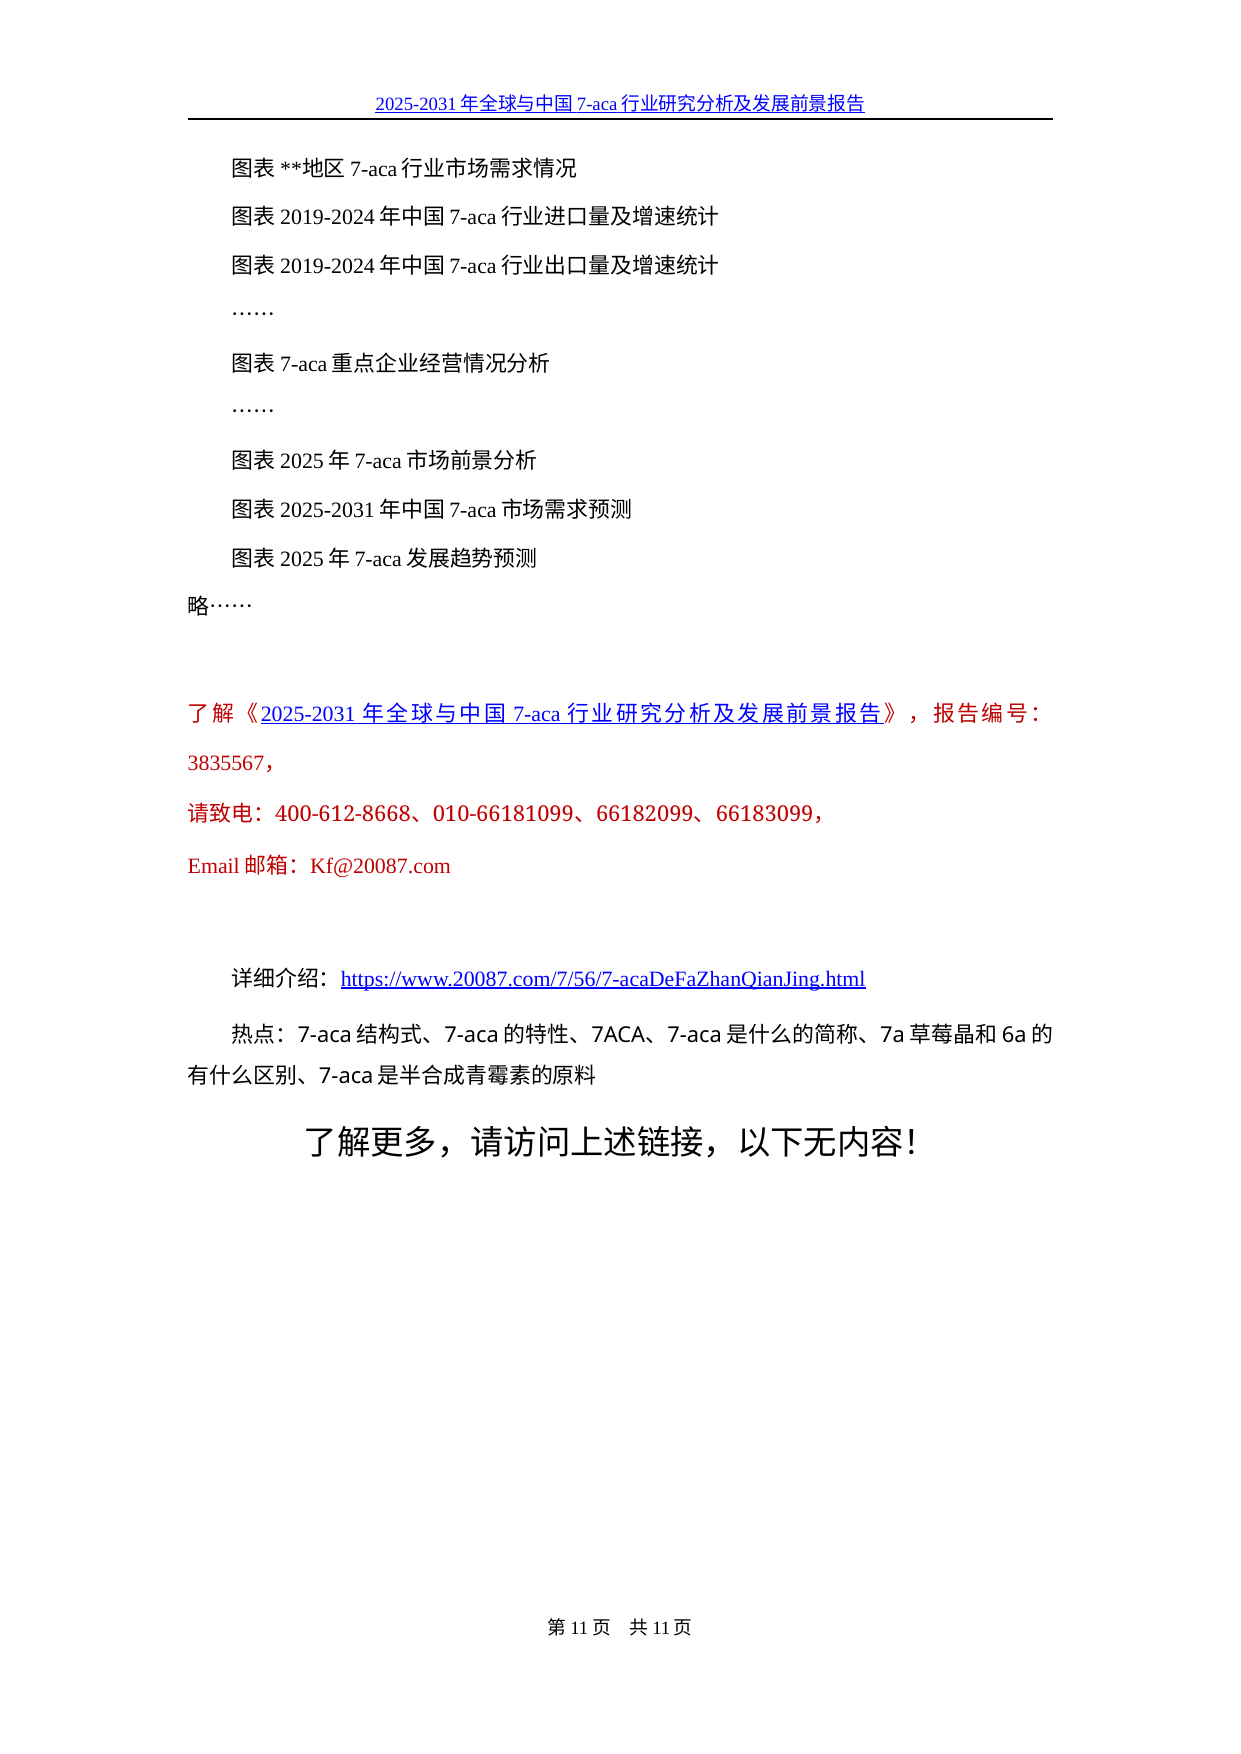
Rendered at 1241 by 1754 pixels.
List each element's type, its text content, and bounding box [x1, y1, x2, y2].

text 了解《2025-2031年全球与中国7-aca行业研究分析及发展前景报告》，报告编号：3835567， [187, 695, 1053, 777]
title 了解更多，请访问上述链接，以下无内容！ [187, 1107, 1053, 1172]
text Email邮箱：Kf@20087.com [187, 847, 1053, 880]
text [187, 150, 1053, 621]
text 热点：7-aca结构式、7-aca的特性、7ACA、7-aca是什么的简称、7a草莓晶和6a的有什么区别、7-aca是半合成青霉素的原料 [187, 1017, 1053, 1090]
text 详细介绍：https://www.20087.com/7/56/7-acaDeFaZhanQianJing.html [187, 960, 1053, 993]
text 请致电：400-612-8668、010-66181099、66182099、66183099， [187, 796, 1053, 828]
